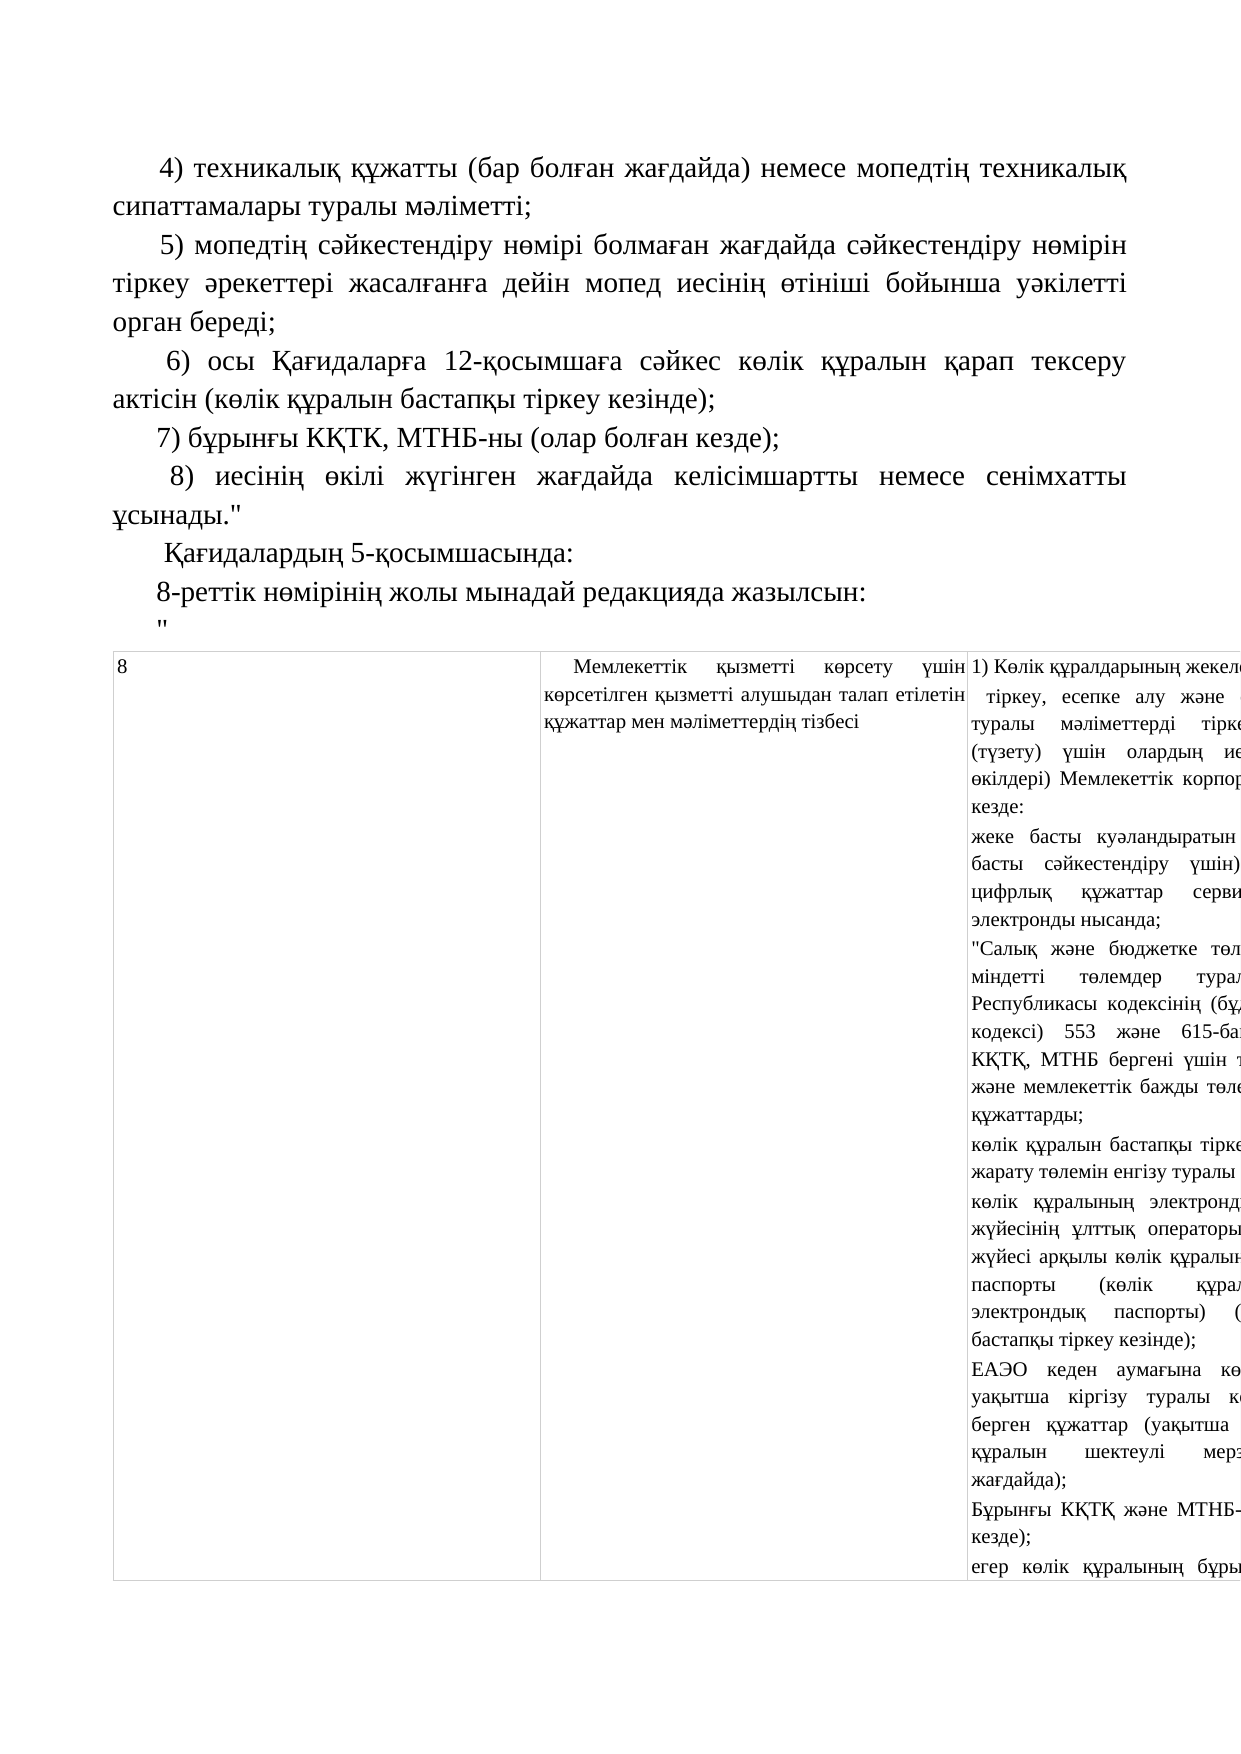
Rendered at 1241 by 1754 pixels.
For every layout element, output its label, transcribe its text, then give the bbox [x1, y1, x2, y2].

text 4) техникалық құжатты (бар болған жағдайда) немесе мопедтің техникалық сипаттамалары туралы мәліметті; [112, 150, 1128, 222]
text 8-реттік нөмірінің жолы мынадай редакцияда жазылсын: [112, 574, 1128, 607]
text 7) бұрынғы КҚТК, МТНБ-ны (олар болған кезде); [112, 420, 1128, 453]
text 8) иесінің өкілі жүгінген жағдайда келісімшартты немесе сенімхатты ұсынады." [112, 458, 1128, 530]
text Қағидалардың 5-қосымшасында: [112, 535, 1128, 569]
text 5) мопедтің сәйкестендіру нөмірі болмаған жағдайда сәйкестендіру нөмірін тіркеу әрекеттері жасалғанға дейін мопед иесінің өтініші бойынша уәкілетті орган береді; [112, 227, 1128, 338]
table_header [541, 652, 967, 1579]
text 6) осы Қағидаларға 12-қосымшаға сәйкес көлік құралын қарап тексеру актісін (көлік құралын бастапқы тіркеу кезінде); [112, 343, 1128, 415]
table_header 8 [114, 652, 540, 1579]
text " [112, 612, 1128, 646]
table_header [968, 652, 1240, 1579]
